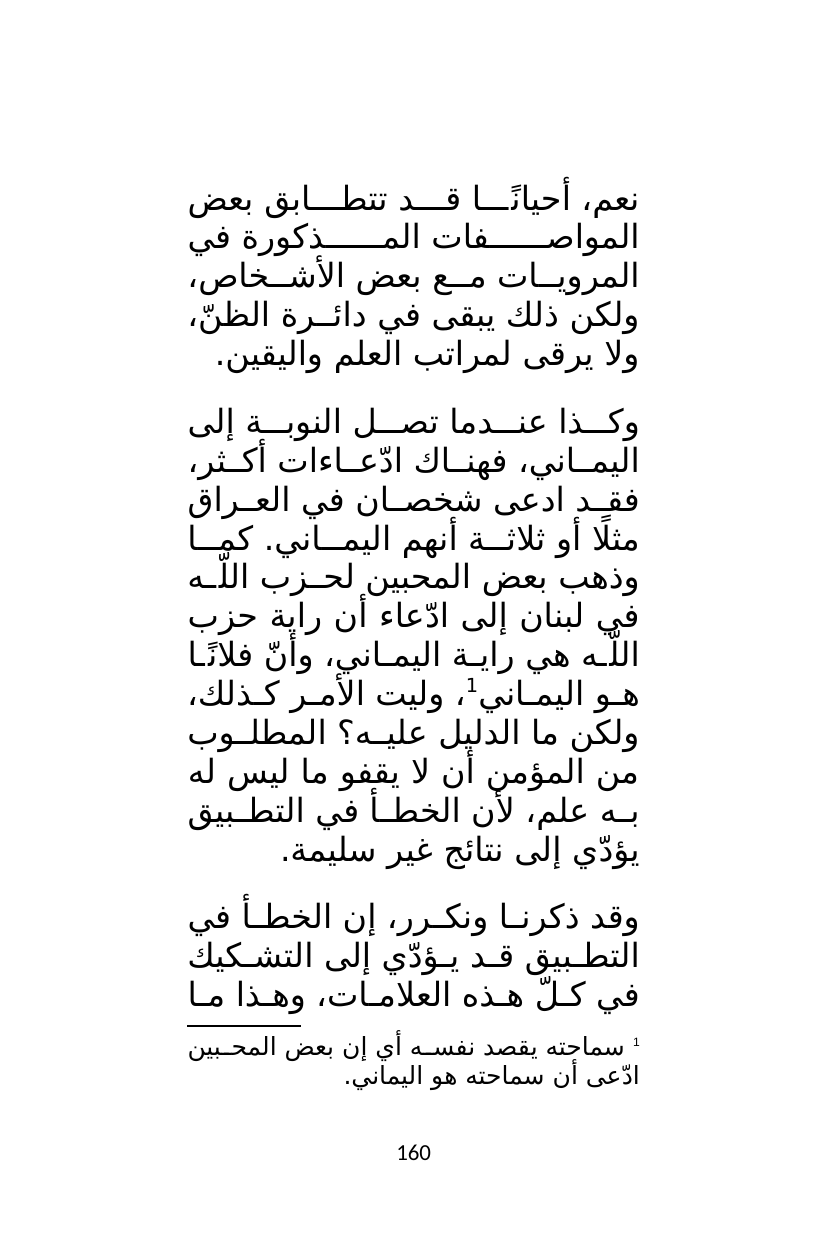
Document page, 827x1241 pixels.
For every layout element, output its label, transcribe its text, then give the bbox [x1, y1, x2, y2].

text نعم، أحيانًا قد تتطابق بعض المواصفات المذكورة في المرويات مع بعض الأشخاص، ولكن ذلك يبقى في دائرة الظنّ، ولا يرقى لمراتب العلم واليقين. [187, 179, 639, 373]
text وكذا عندما تصل النوبة إلى اليماني، فهناك ادّعاءات أكثر، فقد ادعى شخصان في العراق مثلًا أو ثلاثة أنهم اليماني. كما وذهب بعض المحبين لحزب اللّه في لبنان إلى ادّعاء أن راية حزب اللّه هي راية اليماني، وأنّ فلانًا هو اليماني، وليت الأمر كذلك، ولكن ما الدليل عليه؟ المطلوب من المؤمن أن لا يقفو ما ليس له به علم، لأن الخطأ في التطبيق يؤدّي إلى نتائج غير سليمة. [187, 403, 639, 869]
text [187, 898, 639, 1014]
